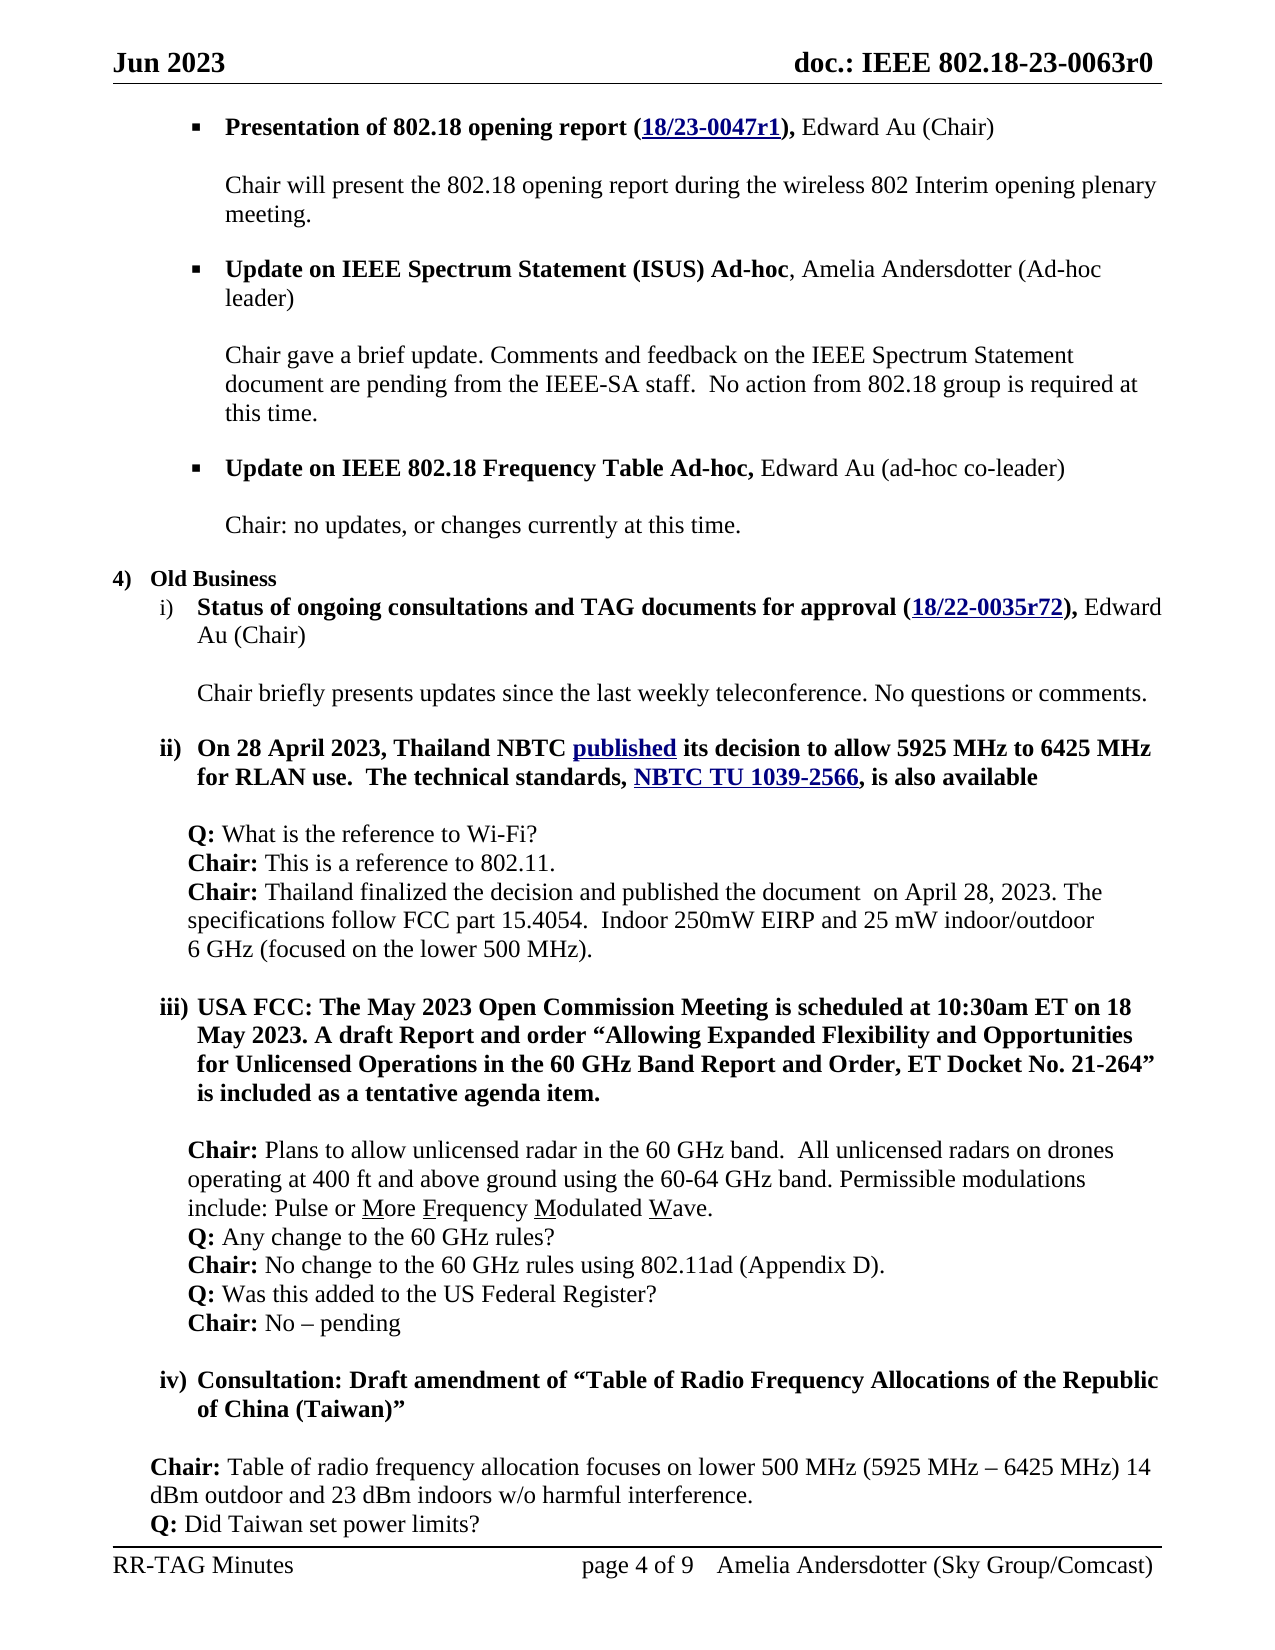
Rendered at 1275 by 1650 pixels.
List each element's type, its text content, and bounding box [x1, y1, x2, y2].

list Update on IEEE 802.18 Frequency Table Ad-hoc, Edward Au (ad-hoc co-leader) Chair: no updates, or changes currently at this time. [187, 453, 1162, 539]
list Chair: This is a reference to 802.11. [187, 848, 1162, 877]
list Q: Was this added to the US Federal Register? [187, 1279, 1162, 1308]
list Chair: No – pending [187, 1308, 1162, 1337]
list Consultation: Draft amendment of “Table of Radio Frequency Allocations of the Republic of China (Taiwan)” [159, 1366, 1162, 1423]
list Update on IEEE Spectrum Statement (ISUS) Ad-hoc, Amelia Andersdotter (Ad-hoc leader) Chair gave a brief update. Comments and feedback on the IEEE Spectrum Statement document are pending from the IEEE-SA staff. No action from 802.18 group is required at this time. [187, 254, 1162, 426]
list Presentation of 802.18 opening report (18/23-0047r1), Edward Au (Chair) Chair will present the 802.18 opening report during the wireless 802 Interim opening plenary meeting. [187, 112, 1162, 254]
list Status of ongoing consultations and TAG documents for approval (18/22-0035r72), Edward Au (Chair) Chair briefly presents updates since the last weekly teleconference. No questions or comments. [159, 592, 1162, 733]
list Q: What is the reference to Wi-Fi? [187, 819, 1162, 848]
list Old Business [112, 565, 1162, 592]
list Chair: Table of radio frequency allocation focuses on lower 500 MHz (5925 MHz – 6425 MHz) 14 dBm outdoor and 23 dBm indoors w/o harmful interference. Q: Did Taiwan set power limits? [150, 1452, 1162, 1538]
list Chair: Thailand finalized the decision and published the document on April 28, 2023. The specifications follow FCC part 15.4054. Indoor 250mW EIRP and 25 mW indoor/outdoor 6 GHz (focused on the lower 500 MHz). [187, 877, 1162, 963]
list On 28 April 2023, Thailand NBTC published its decision to allow 5925 MHz to 6425 MHz for RLAN use. The technical standards, NBTC TU 1039-2566, is also available [159, 733, 1162, 791]
list Chair: Plans to allow unlicensed radar in the 60 GHz band. All unlicensed radars on drones operating at 400 ft and above ground using the 60-64 GHz band. Permissible modulations include: Pulse or More Frequency Modulated Wave. Q: Any change to the 60 GHz rules? Chair: No change to the 60 GHz rules using 802.11ad (Appendix D). [187, 1136, 1162, 1279]
list USA FCC: The May 2023 Open Commission Meeting is scheduled at 10:30am ET on 18 May 2023. A draft Report and order “Allowing Expanded Flexibility and Opportunities for Unlicensed Operations in the 60 GHz Band Report and Order, ET Docket No. 21-264” is included as a tentative agenda item. [159, 992, 1162, 1107]
